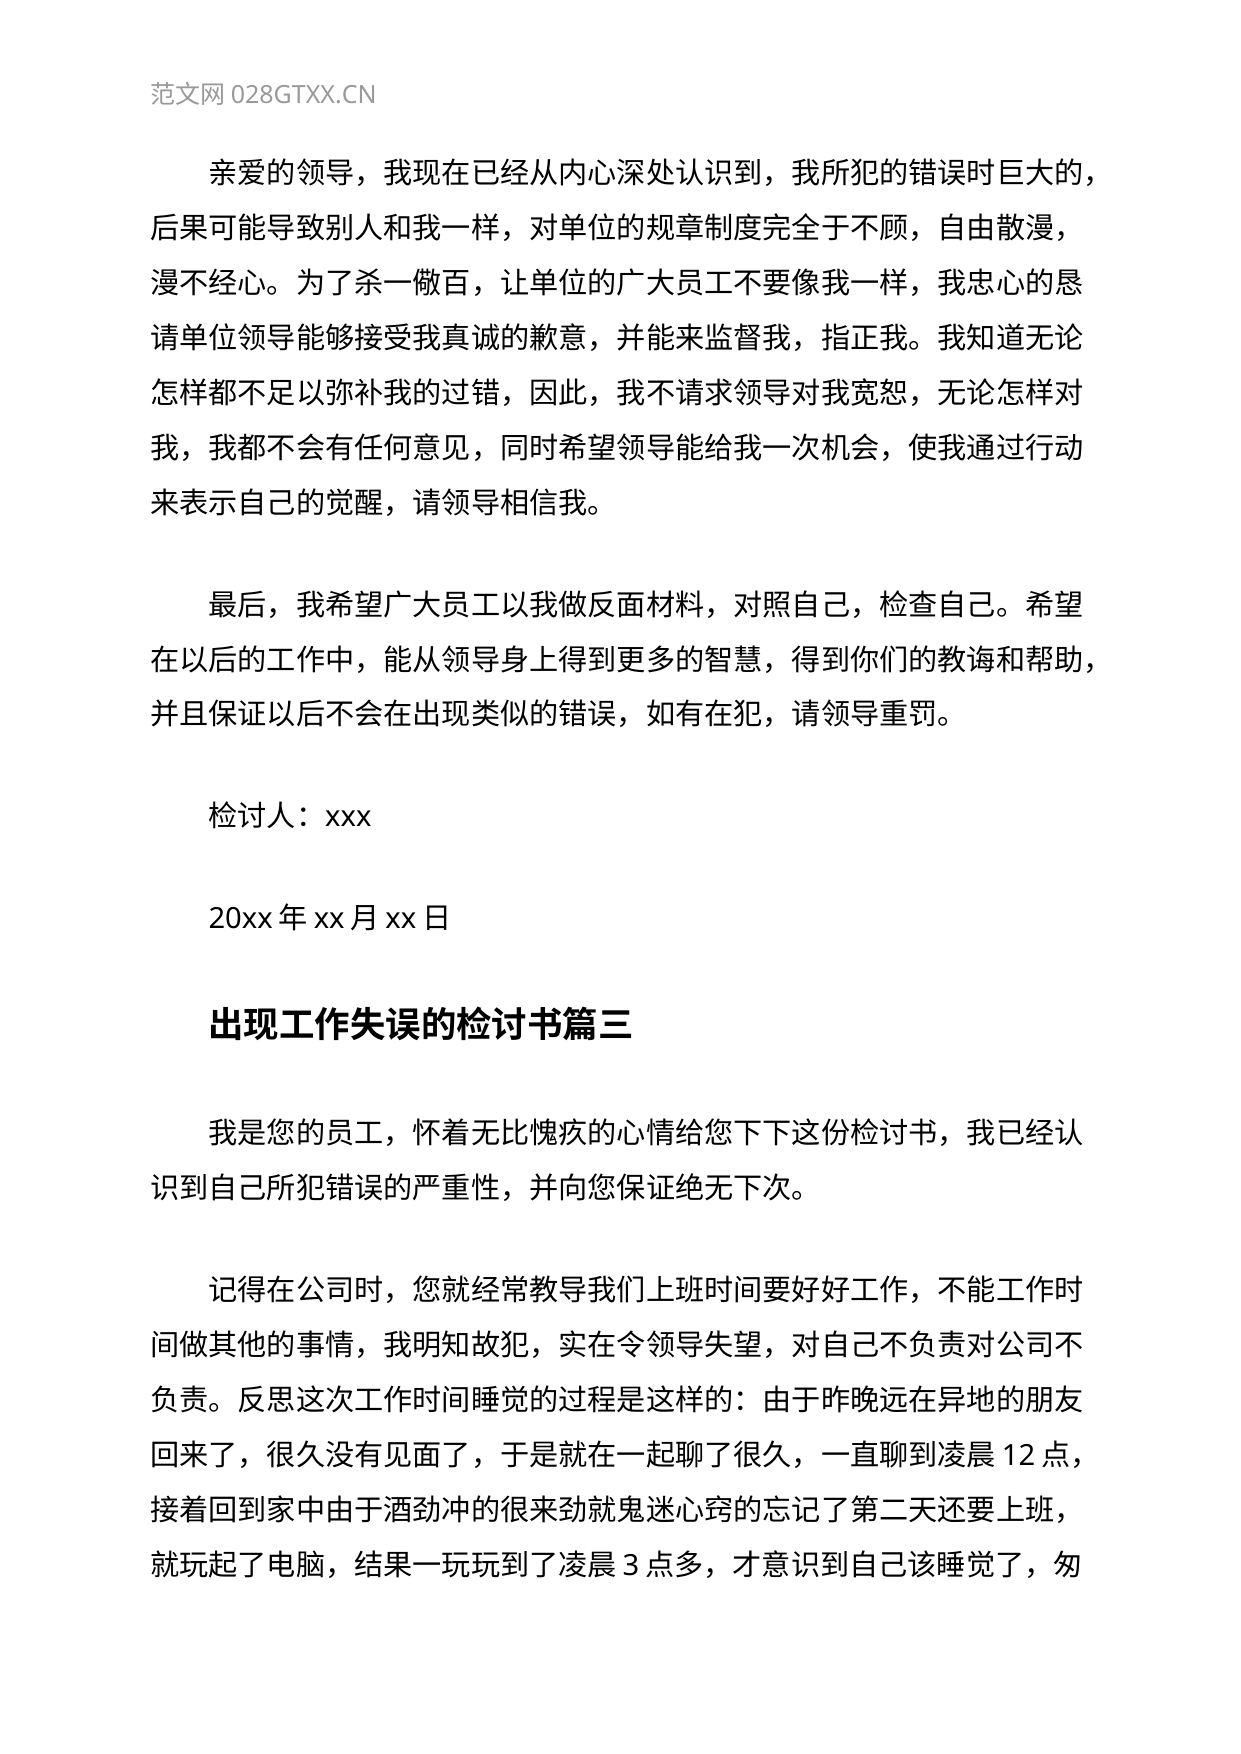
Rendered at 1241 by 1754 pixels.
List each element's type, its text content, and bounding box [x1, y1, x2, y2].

text 最后，我希望广大员工以我做反面材料，对照自己，检查自己。希望在以后的工作中，能从领导身上得到更多的智慧，得到你们的教诲和帮助，并且保证以后不会在出现类似的错误，如有在犯，请领导重罚。 [150, 581, 1090, 733]
text 我是您的员工，怀着无比愧疚的心情给您下下这份检讨书，我已经认识到自己所犯错误的严重性，并向您保证绝无下次。 [150, 1110, 1090, 1207]
text 20xx年xx月xx日 [150, 895, 1090, 937]
text 亲爱的领导，我现在已经从内心深处认识到，我所犯的错误时巨大的，后果可能导致别人和我一样，对单位的规章制度完全于不顾，自由散漫，漫不经心。为了杀一儆百，让单位的广大员工不要像我一样，我忠心的恳请单位领导能够接受我真诚的歉意，并能来监督我，指正我。我知道无论怎样都不足以弥补我的过错，因此，我不请求领导对我宽恕，无论怎样对我，我都不会有任何意见，同时希望领导能给我一次机会，使我通过行动来表示自己的觉醒，请领导相信我。 [150, 150, 1090, 522]
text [150, 1267, 1090, 1584]
text 检讨人：xxx [150, 793, 1090, 835]
text 出现工作失误的检讨书篇三 [150, 997, 1090, 1048]
